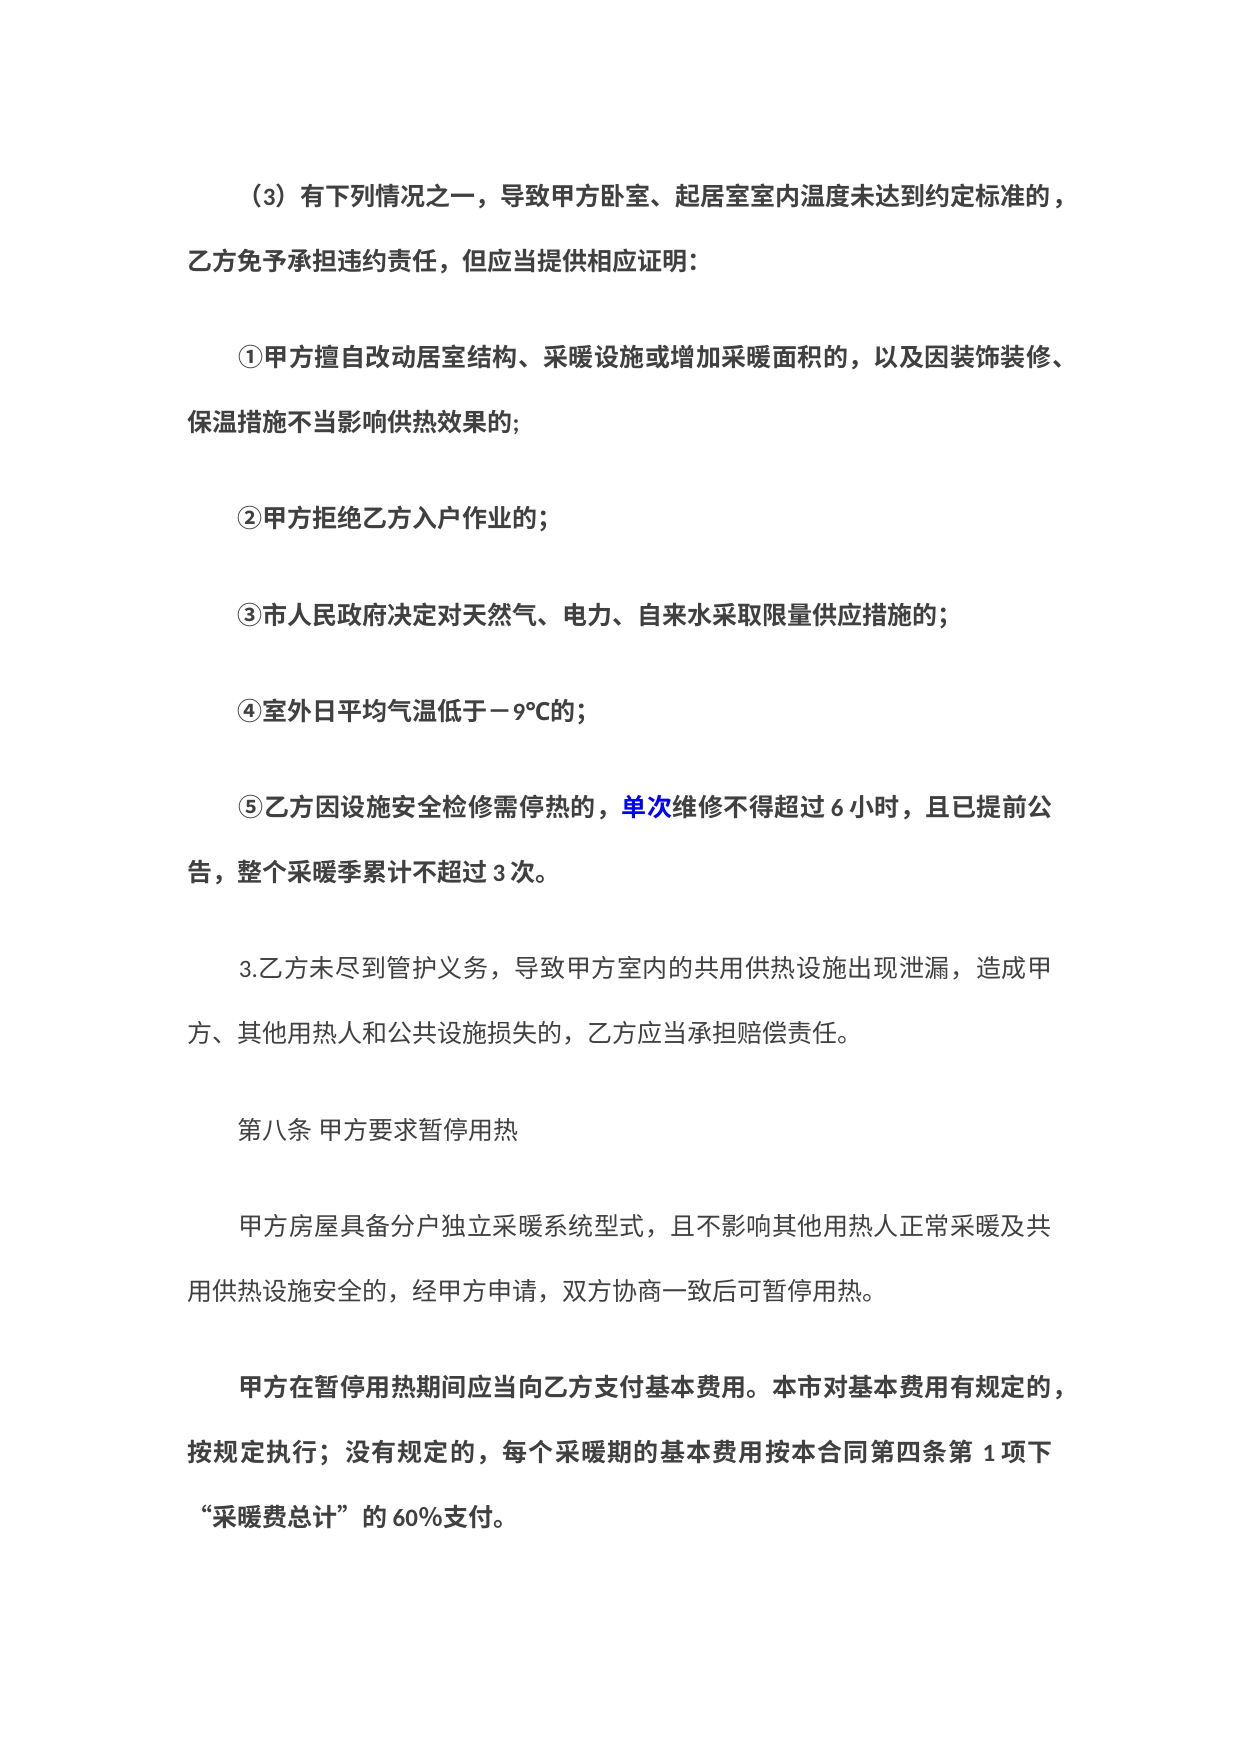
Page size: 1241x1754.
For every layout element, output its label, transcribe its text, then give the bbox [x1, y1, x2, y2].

text 第八条 甲方要求暂停用热 [187, 1096, 1053, 1161]
text ⑤乙方因设施安全检修需停热的，单次维修不得超过6小时，且已提前公告，整个采暖季累计不超过3次。 [187, 773, 1053, 903]
text ④室外日平均气温低于－9℃的； [187, 677, 1053, 742]
text ③市人民政府决定对天然气、电力、自来水采取限量供应措施的； [187, 581, 1053, 646]
text 3.乙方未尽到管护义务，导致甲方室内的共用供热设施出现泄漏，造成甲方、其他用热人和公共设施损失的，乙方应当承担赔偿责任。 [187, 934, 1053, 1064]
text （3）有下列情况之一，导致甲方卧室、起居室室内温度未达到约定标准的，乙方免予承担违约责任，但应当提供相应证明： [187, 162, 1053, 292]
text ②甲方拒绝乙方入户作业的； [187, 484, 1053, 549]
text 甲方在暂停用热期间应当向乙方支付基本费用。本市对基本费用有规定的，按规定执行；没有规定的，每个采暖期的基本费用按本合同第四条第1项下“采暖费总计”的60％支付。 [187, 1353, 1053, 1548]
text ①甲方擅自改动居室结构、采暖设施或增加采暖面积的，以及因装饰装修、保温措施不当影响供热效果的; [187, 323, 1053, 453]
text 甲方房屋具备分户独立采暖系统型式，且不影响其他用热人正常采暖及共用供热设施安全的，经甲方申请，双方协商一致后可暂停用热。 [187, 1192, 1053, 1322]
